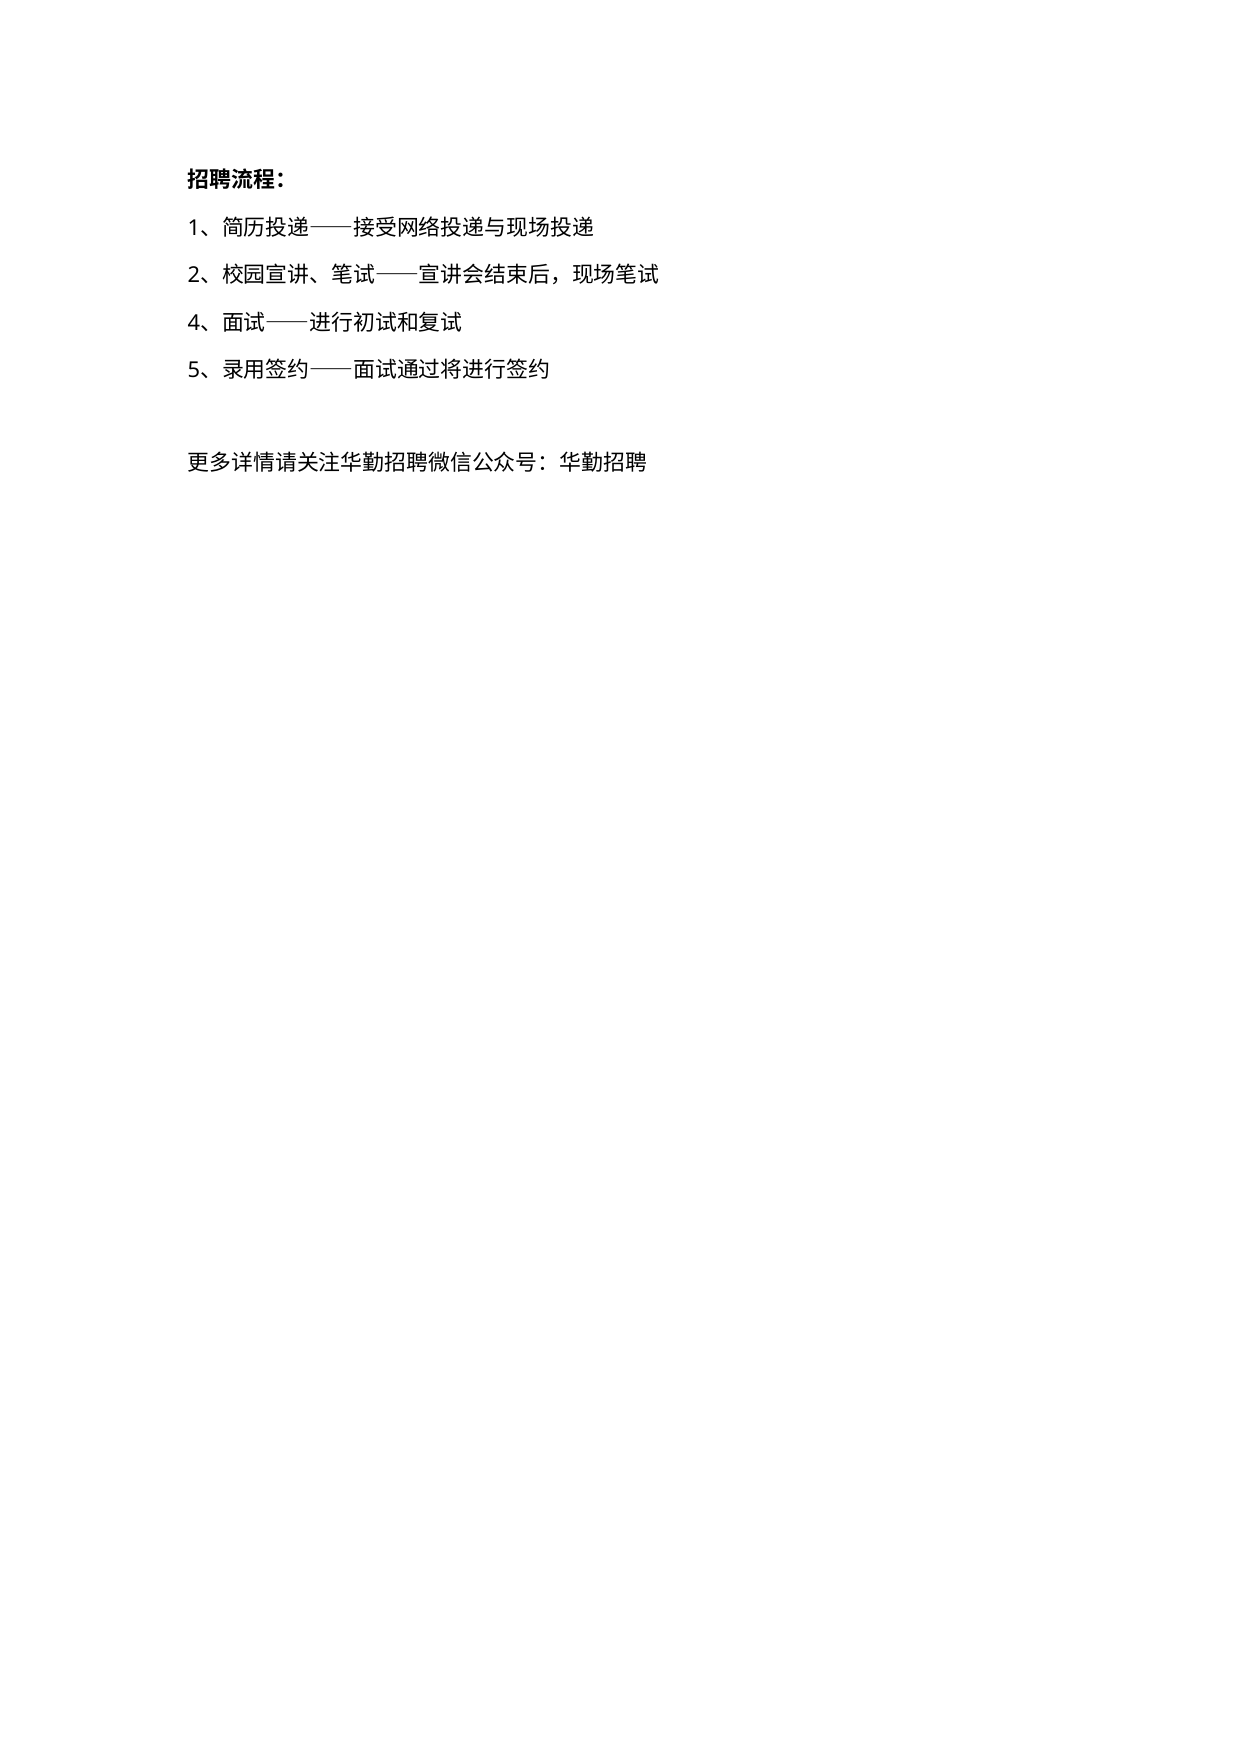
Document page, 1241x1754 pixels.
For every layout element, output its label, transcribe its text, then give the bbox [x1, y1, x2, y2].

text 4、面试——进行初试和复试 [187, 305, 1053, 336]
text 2、校园宣讲、笔试——宣讲会结束后，现场笔试 [187, 257, 1053, 289]
text 5、录用签约——面试通过将进行签约 [187, 352, 1053, 384]
text 招聘流程： [187, 162, 1053, 194]
text 1、简历投递——接受网络投递与现场投递 [187, 209, 1053, 241]
text 更多详情请关注华勤招聘微信公众号：华勤招聘 [187, 444, 1053, 476]
